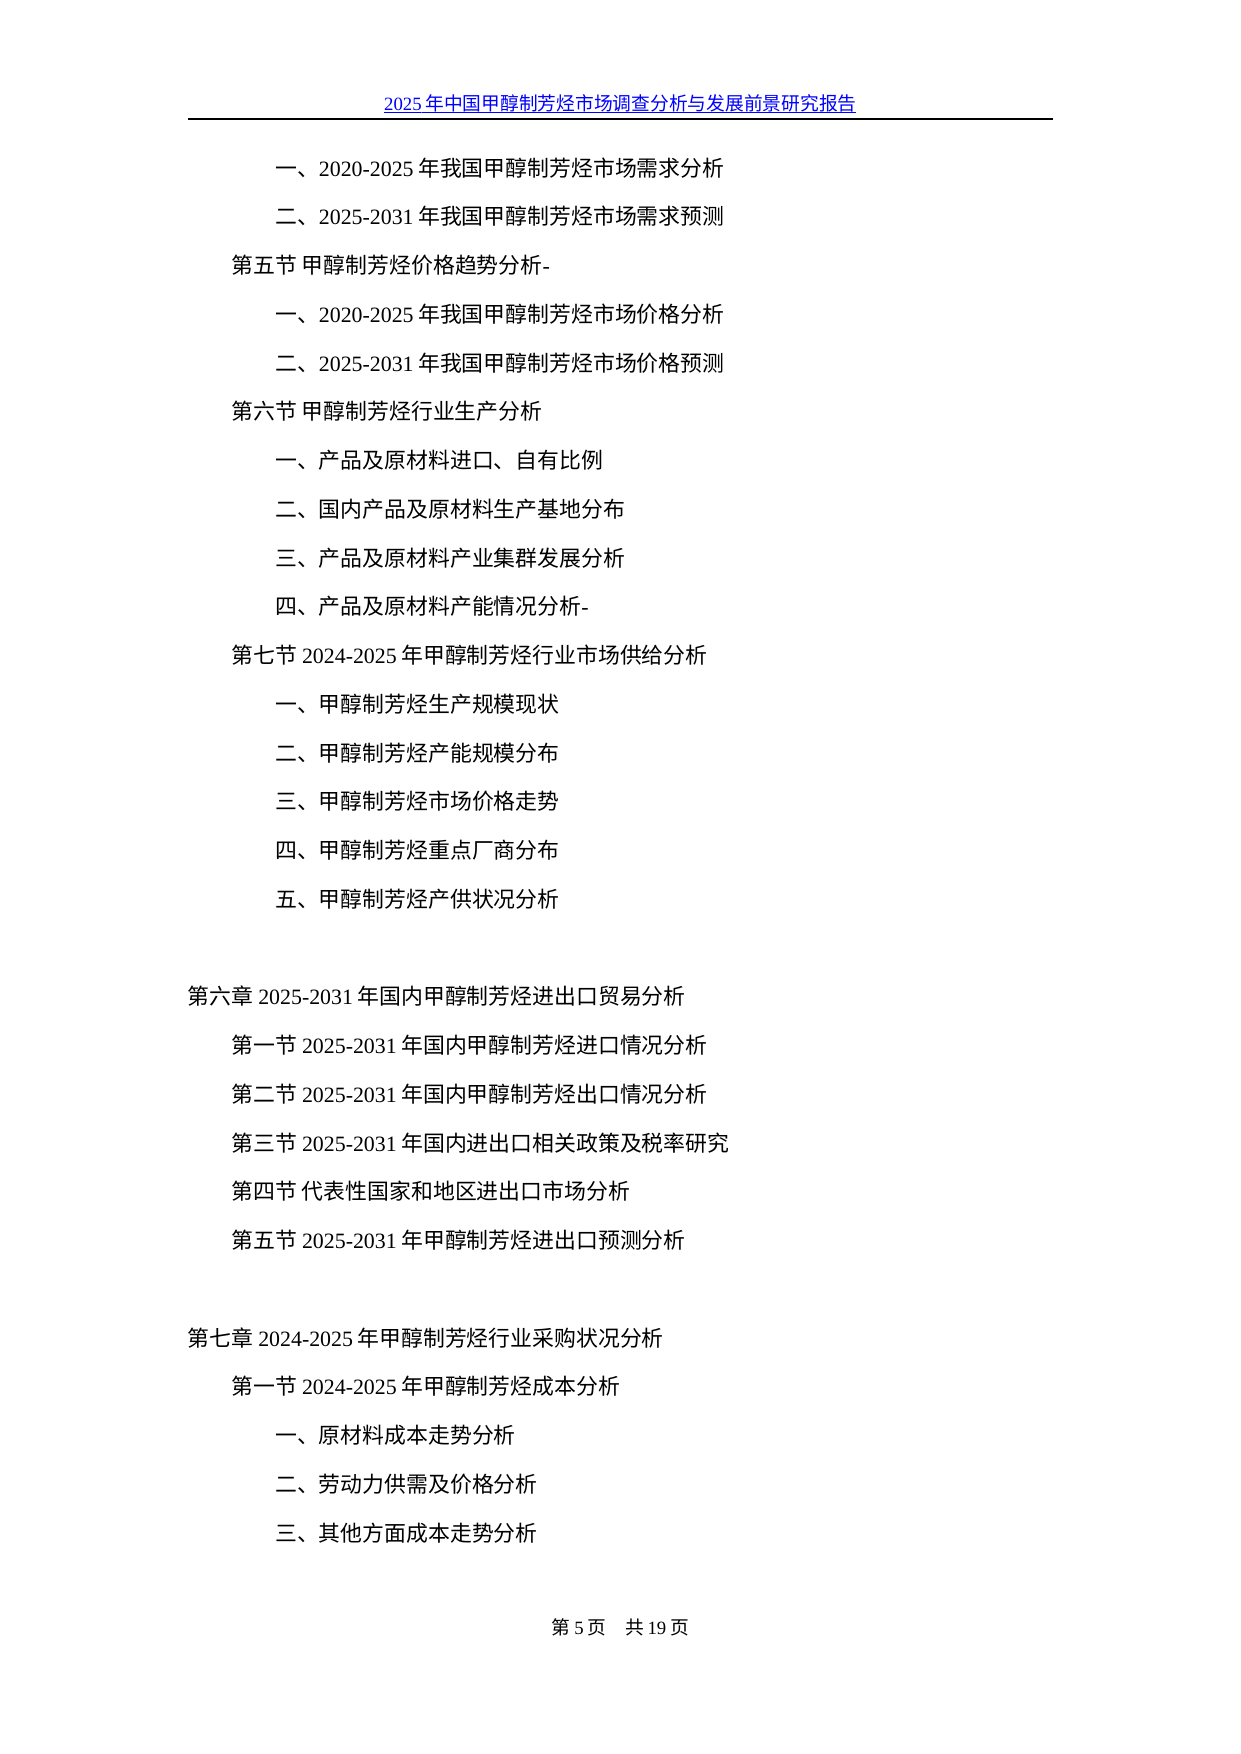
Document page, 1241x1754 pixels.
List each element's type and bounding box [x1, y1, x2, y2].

text [187, 150, 1053, 1548]
